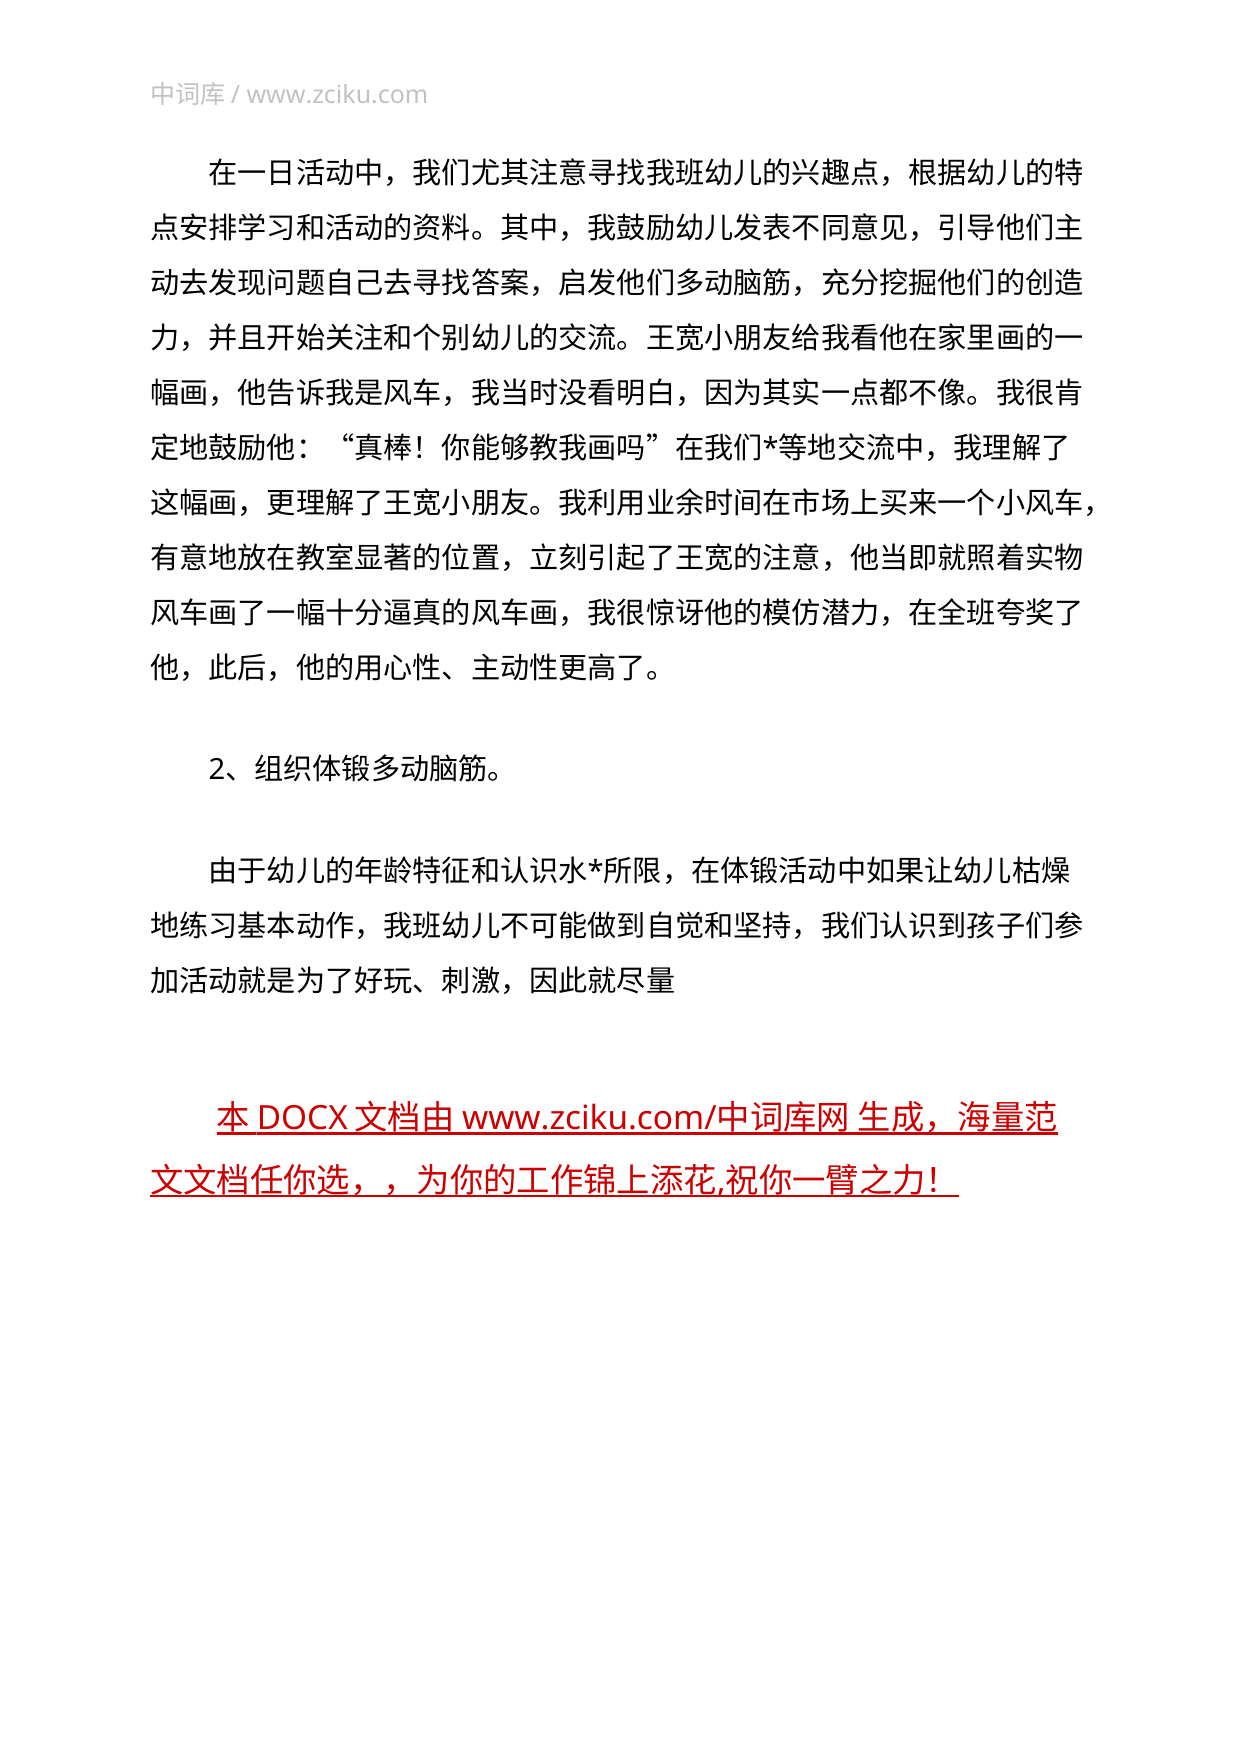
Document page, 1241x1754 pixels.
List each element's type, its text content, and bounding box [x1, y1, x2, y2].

text 在一日活动中，我们尤其注意寻找我班幼儿的兴趣点，根据幼儿的特点安排学习和活动的资料。其中，我鼓励幼儿发表不同意见，引导他们主动去发现问题自己去寻找答案，启发他们多动脑筋，充分挖掘他们的创造力，并且开始关注和个别幼儿的交流。王宽小朋友给我看他在家里画的一幅画，他告诉我是风车，我当时没看明白，因为其实一点都不像。我很肯定地鼓励他：“真棒！你能够教我画吗”在我们*等地交流中，我理解了这幅画，更理解了王宽小朋友。我利用业余时间在市场上买来一个小风车，有意地放在教室显著的位置，立刻引起了王宽的注意，他当即就照着实物风车画了一幅十分逼真的风车画，我很惊讶他的模仿潜力，在全班夸奖了他，此后，他的用心性、主动性更高了。 [150, 150, 1090, 686]
text 本DOCX文档由 www.zciku.com/中词库网 生成，海量范文文档任你选，，为你的工作锦上添花,祝你一臂之力！ [150, 1091, 1090, 1202]
text 由于幼儿的年龄特征和认识水*所限，在体锻活动中如果让幼儿枯燥地练习基本动作，我班幼儿不可能做到自觉和坚持，我们认识到孩子们参加活动就是为了好玩、刺激，因此就尽量 [150, 848, 1090, 1000]
text 2、组织体锻多动脑筋。 [150, 746, 1090, 788]
